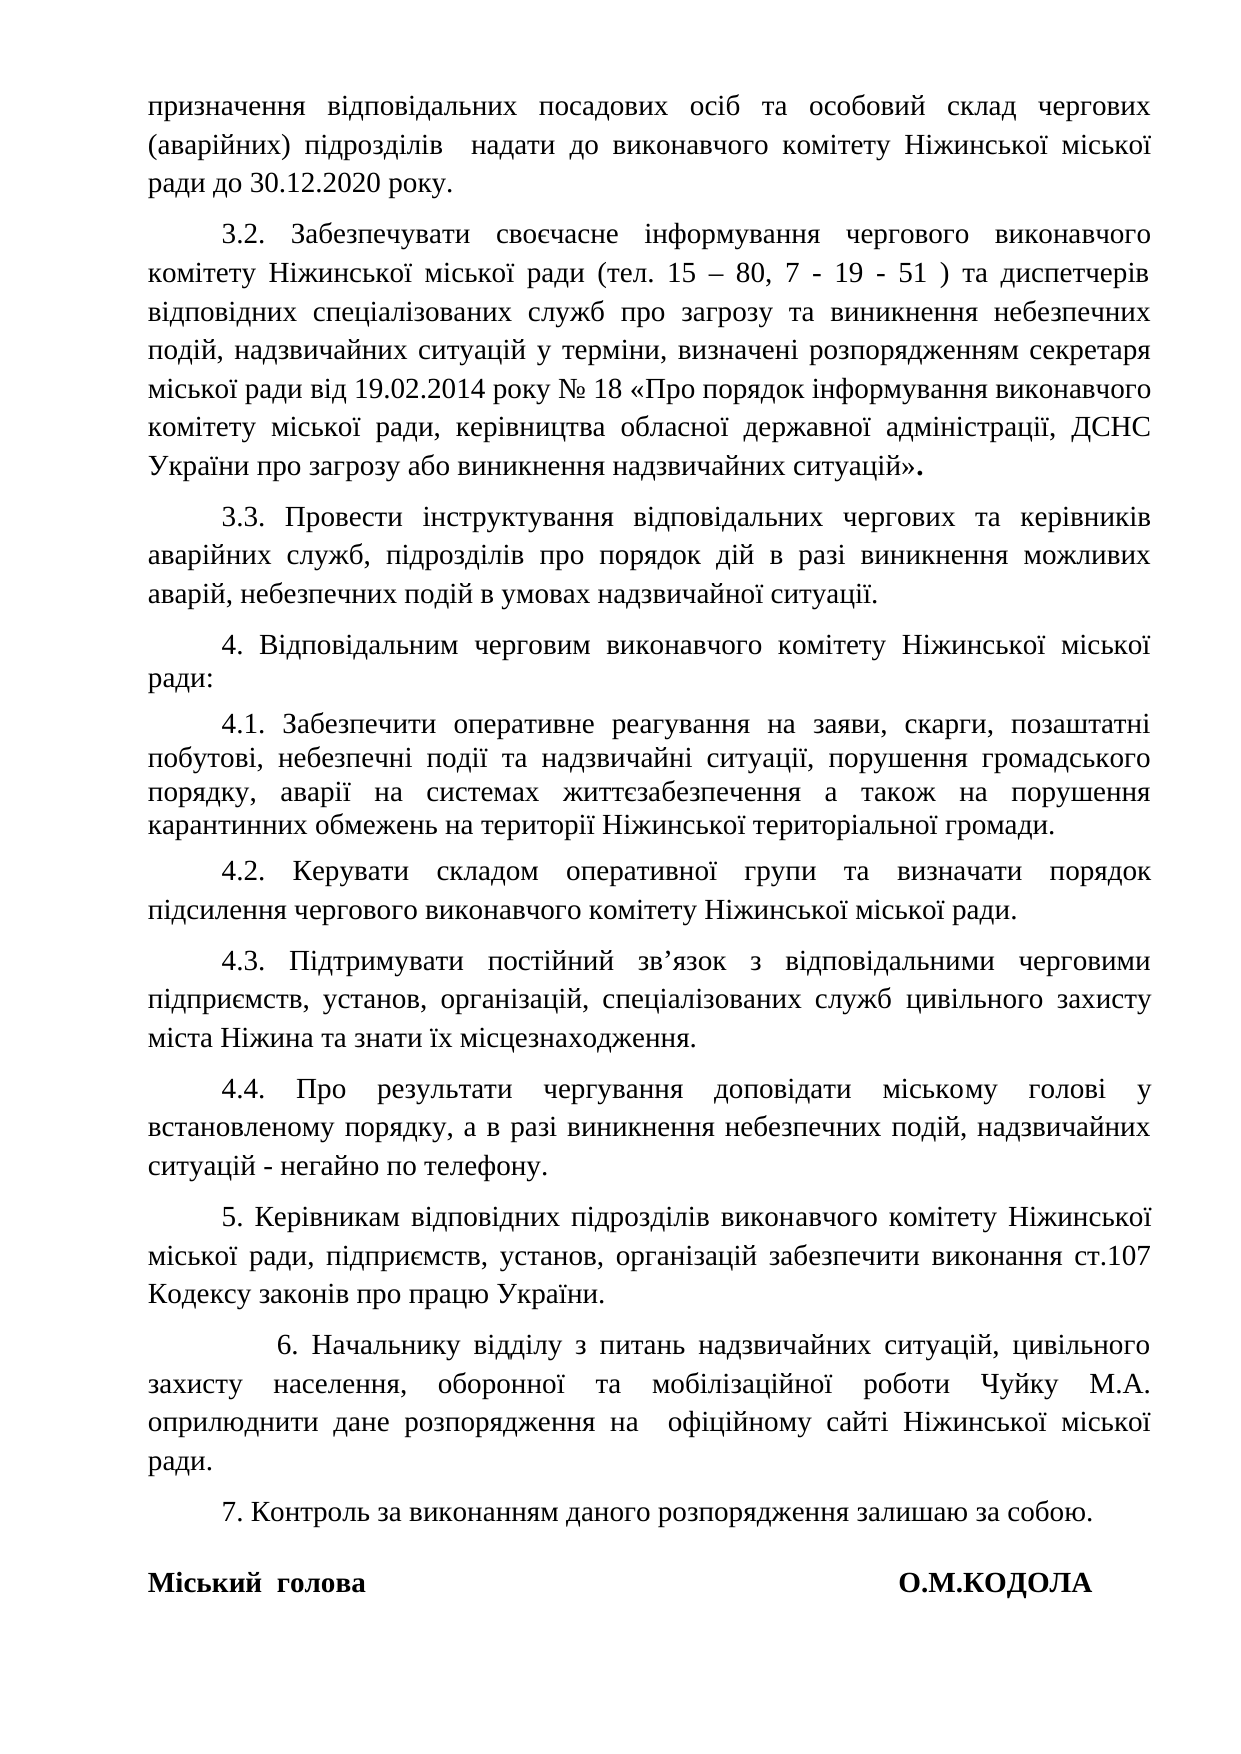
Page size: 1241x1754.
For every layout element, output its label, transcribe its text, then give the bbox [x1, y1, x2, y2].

text 6. Начальнику відділу з питань надзвичайних ситуацій, цивільного захисту населення, оборонної та мобілізаційної роботи Чуйку М.А. оприлюднити дане розпорядження на офіційному сайті Ніжинської міської ради. [148, 1327, 1152, 1476]
text 4.4. Про результати чергування доповідати міському голові у встановленому порядку, а в разі виникнення небезпечних подій, надзвичайних ситуацій - негайно по телефону. [148, 1071, 1152, 1182]
text 5. Керівникам відповідних підрозділів виконавчого комітету Ніжинської міської ради, підприємств, установ, організацій забезпечити виконання ст.107 Кодексу законів про працю України. [148, 1199, 1152, 1310]
text 3.2. Забезпечувати своєчасне інформування чергового виконавчого комітету Ніжинської міської ради (тел. 15 – 80, 7 - 19 - 51 ) та диспетчерів відповідних спеціалізованих служб про загрозу та виникнення небезпечних подій, надзвичайних ситуацій у терміни, визначені розпорядженням секретаря міської ради від 19.02.2014 року № 18 «Про порядок інформування виконавчого комітету міської ради, керівництва обласної державної адміністрації, ДСНС України про загрозу або виникнення надзвичайних ситуацій». [148, 217, 1152, 481]
text 7. Контроль за виконанням даного розпорядження залишаю за собою. [148, 1494, 1152, 1527]
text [148, 88, 1152, 199]
text 4.3. Підтримувати постійний зв’язок з відповідальними черговими підприємств, установ, організацій, спеціалізованих служб цивільного захисту міста Ніжина та знати їх місцезнаходження. [148, 943, 1152, 1053]
text 3.3. Провести інструктування відповідальних чергових та керівників аварійних служб, підрозділів про порядок дій в разі виникнення можливих аварій, небезпечних подій в умовах надзвичайної ситуації. [148, 499, 1152, 609]
text 4.2. Керувати складом оперативної групи та визначати порядок підсилення чергового виконавчого комітету Ніжинської міської ради. [148, 853, 1152, 925]
text 4. Відповідальним черговим виконавчого комітету Ніжинської міської ради: [148, 627, 1152, 694]
text Міський голова О.М.КОДОЛА [148, 1566, 1152, 1599]
text 4.1. Забезпечити оперативне реагування на заяви, скарги, позаштатні побутові, небезпечні події та надзвичайні ситуації, порушення громадського порядку, аварії на системах життєзабезпечення а також на порушення карантинних обмежень на території Ніжинської територіальної громади. [148, 707, 1152, 841]
